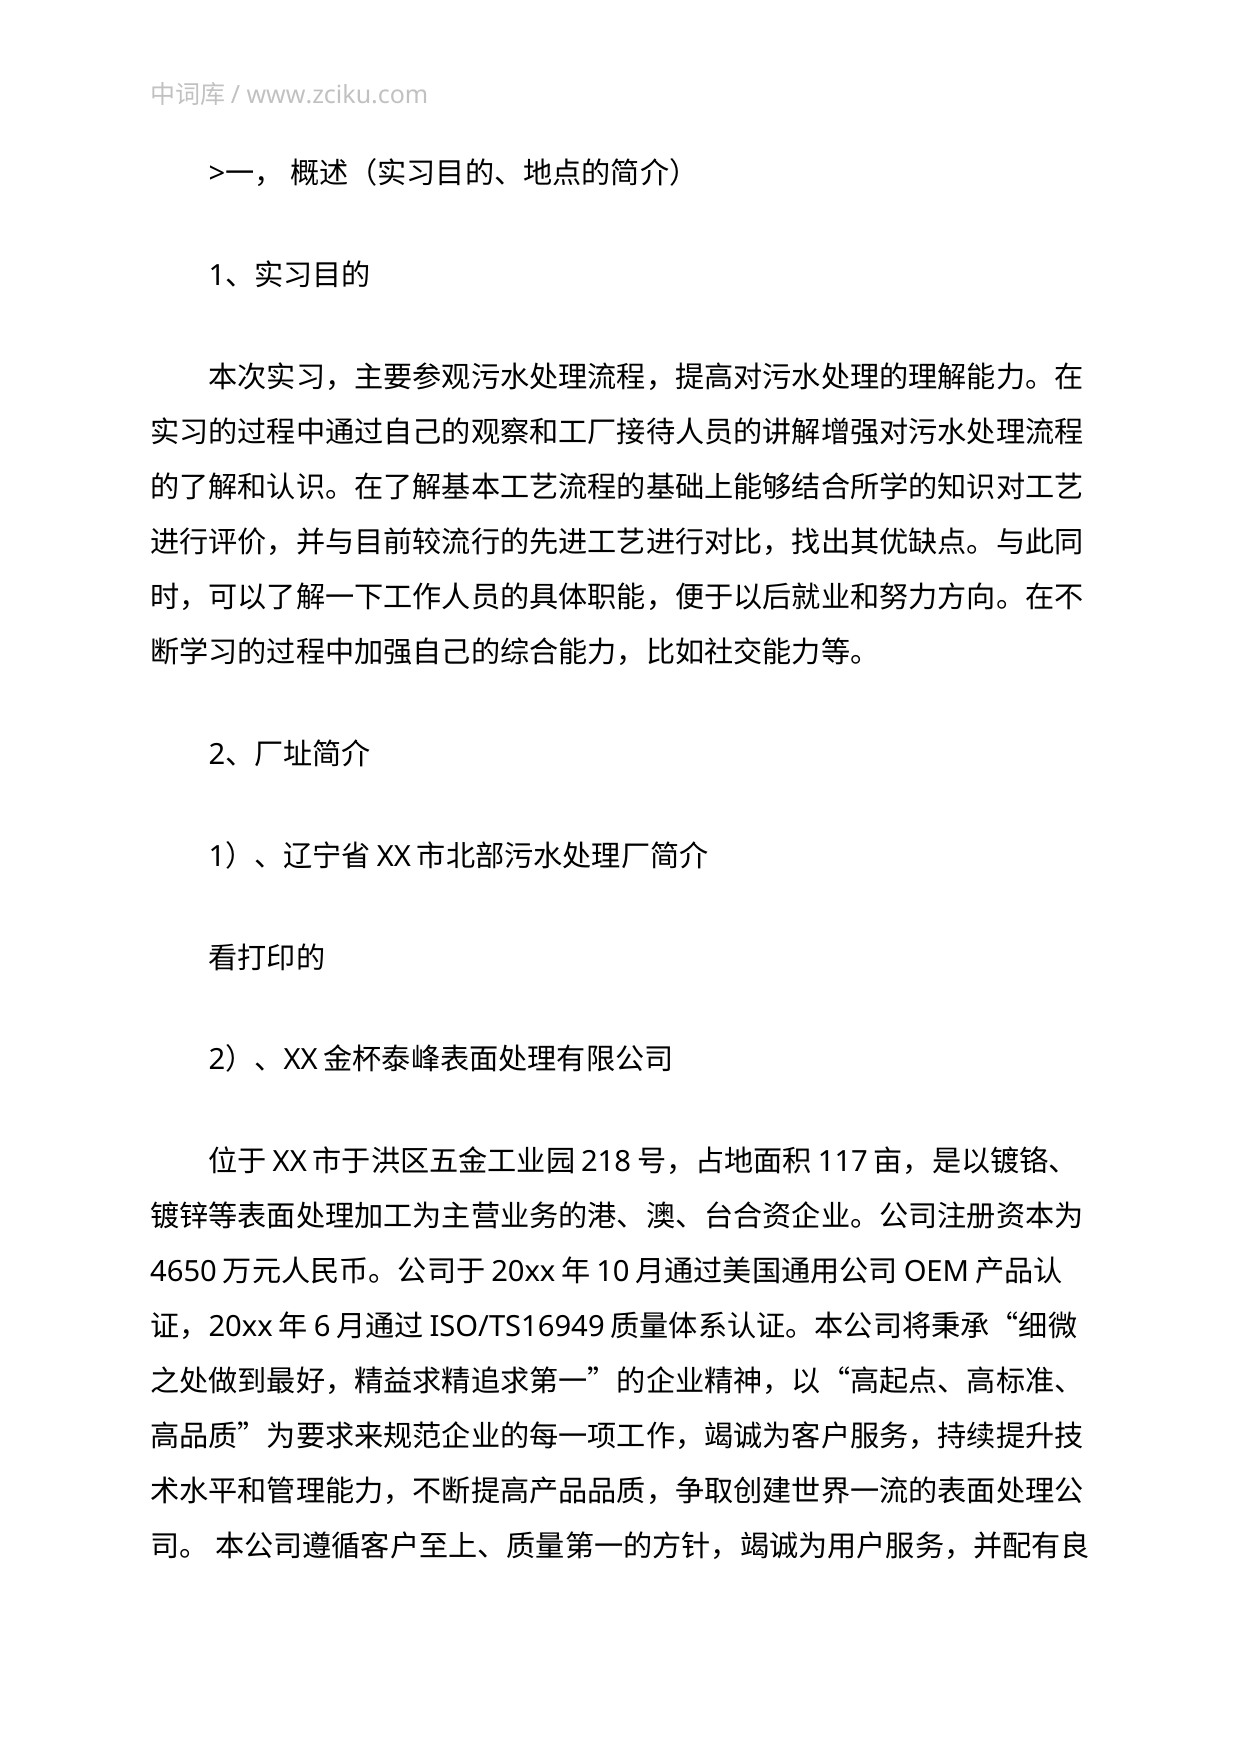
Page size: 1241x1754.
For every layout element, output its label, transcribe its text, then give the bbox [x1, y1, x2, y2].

text 看打印的 [150, 934, 1090, 976]
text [150, 1138, 1090, 1565]
text 1）、辽宁省XX市北部污水处理厂简介 [150, 832, 1090, 874]
text 2、厂址简介 [150, 730, 1090, 773]
text 本次实习，主要参观污水处理流程，提高对污水处理的理解能力。在实习的过程中通过自己的观察和工厂接待人员的讲解增强对污水处理流程的了解和认识。在了解基本工艺流程的基础上能够结合所学的知识对工艺进行评价，并与目前较流行的先进工艺进行对比，找出其优缺点。与此同时，可以了解一下工作人员的具体职能，便于以后就业和努力方向。在不断学习的过程中加强自己的综合能力，比如社交能力等。 [150, 354, 1090, 671]
text 1、实习目的 [150, 252, 1090, 294]
text 2）、XX金杯泰峰表面处理有限公司 [150, 1036, 1090, 1078]
text >一， 概述（实习目的、地点的简介） [150, 150, 1090, 192]
